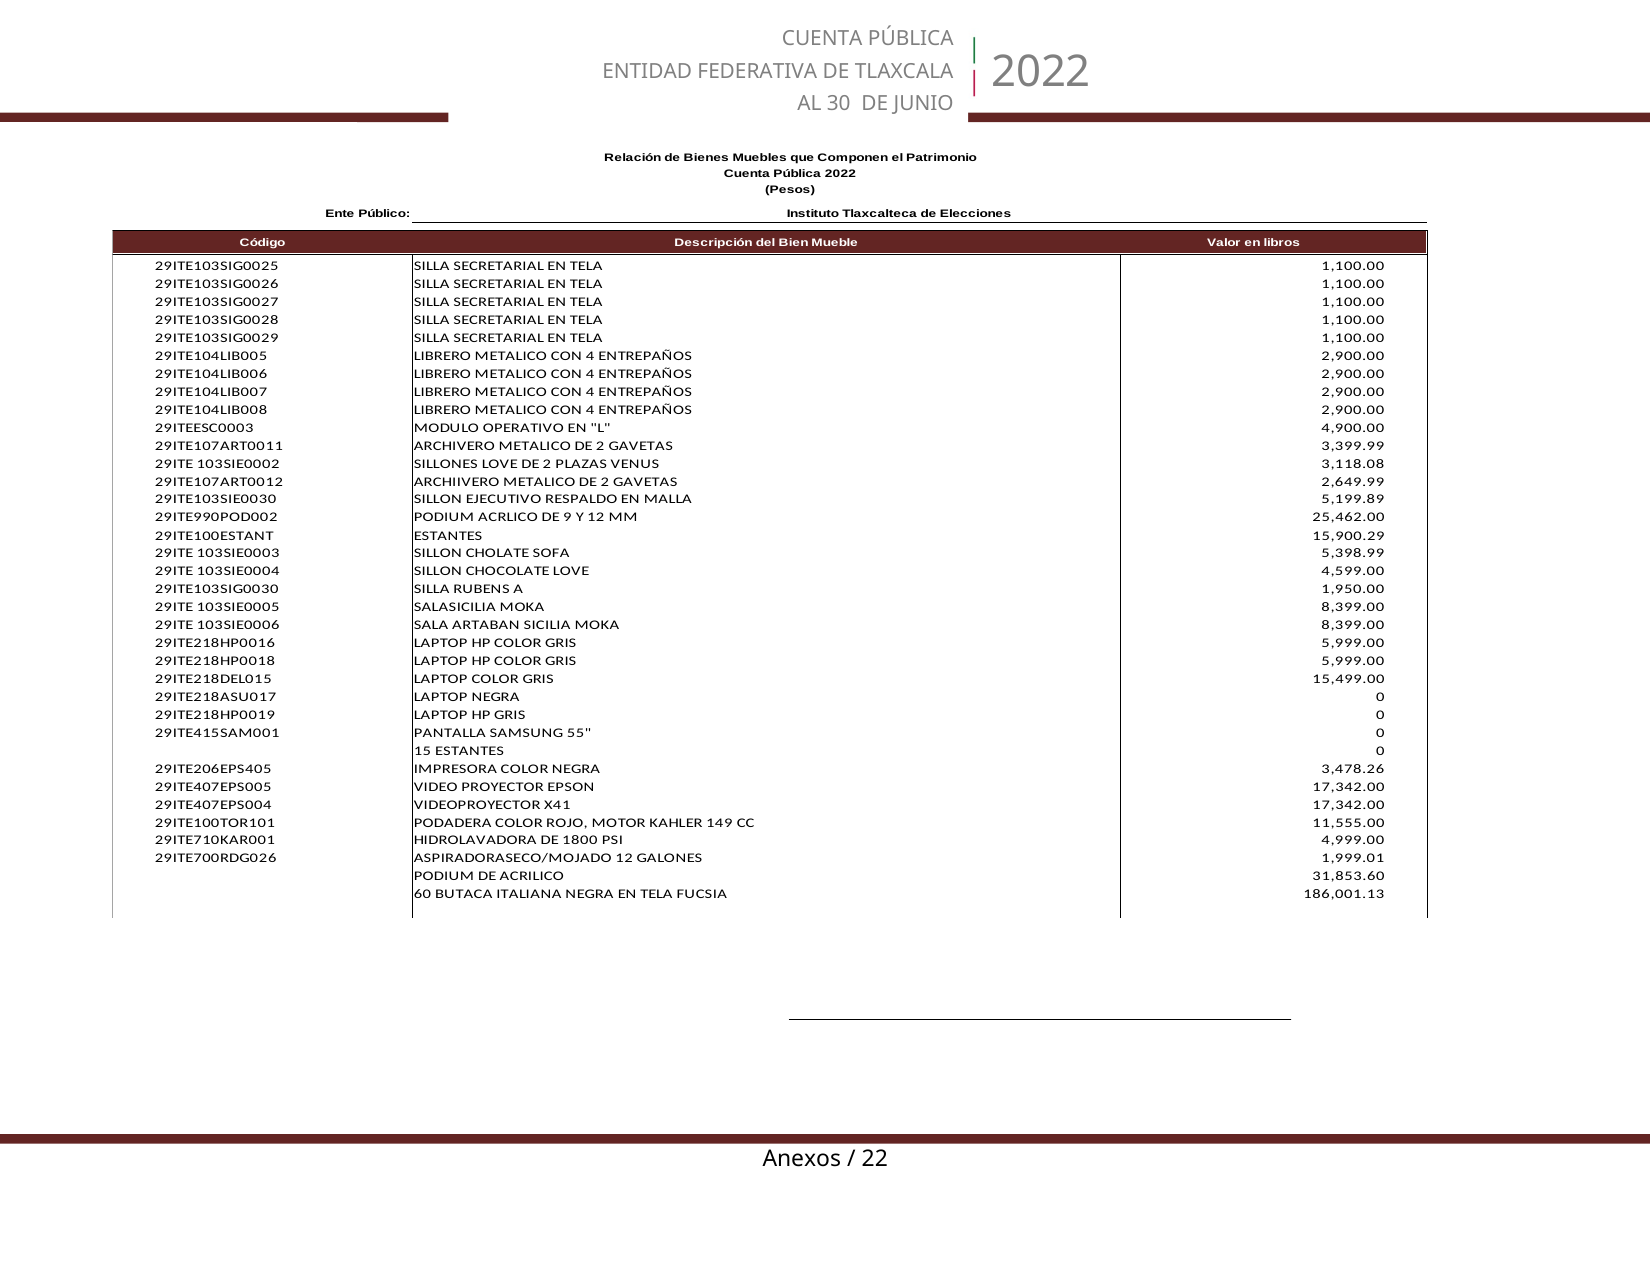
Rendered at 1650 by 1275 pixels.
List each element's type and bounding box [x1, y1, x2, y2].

picture [968, 28, 985, 99]
